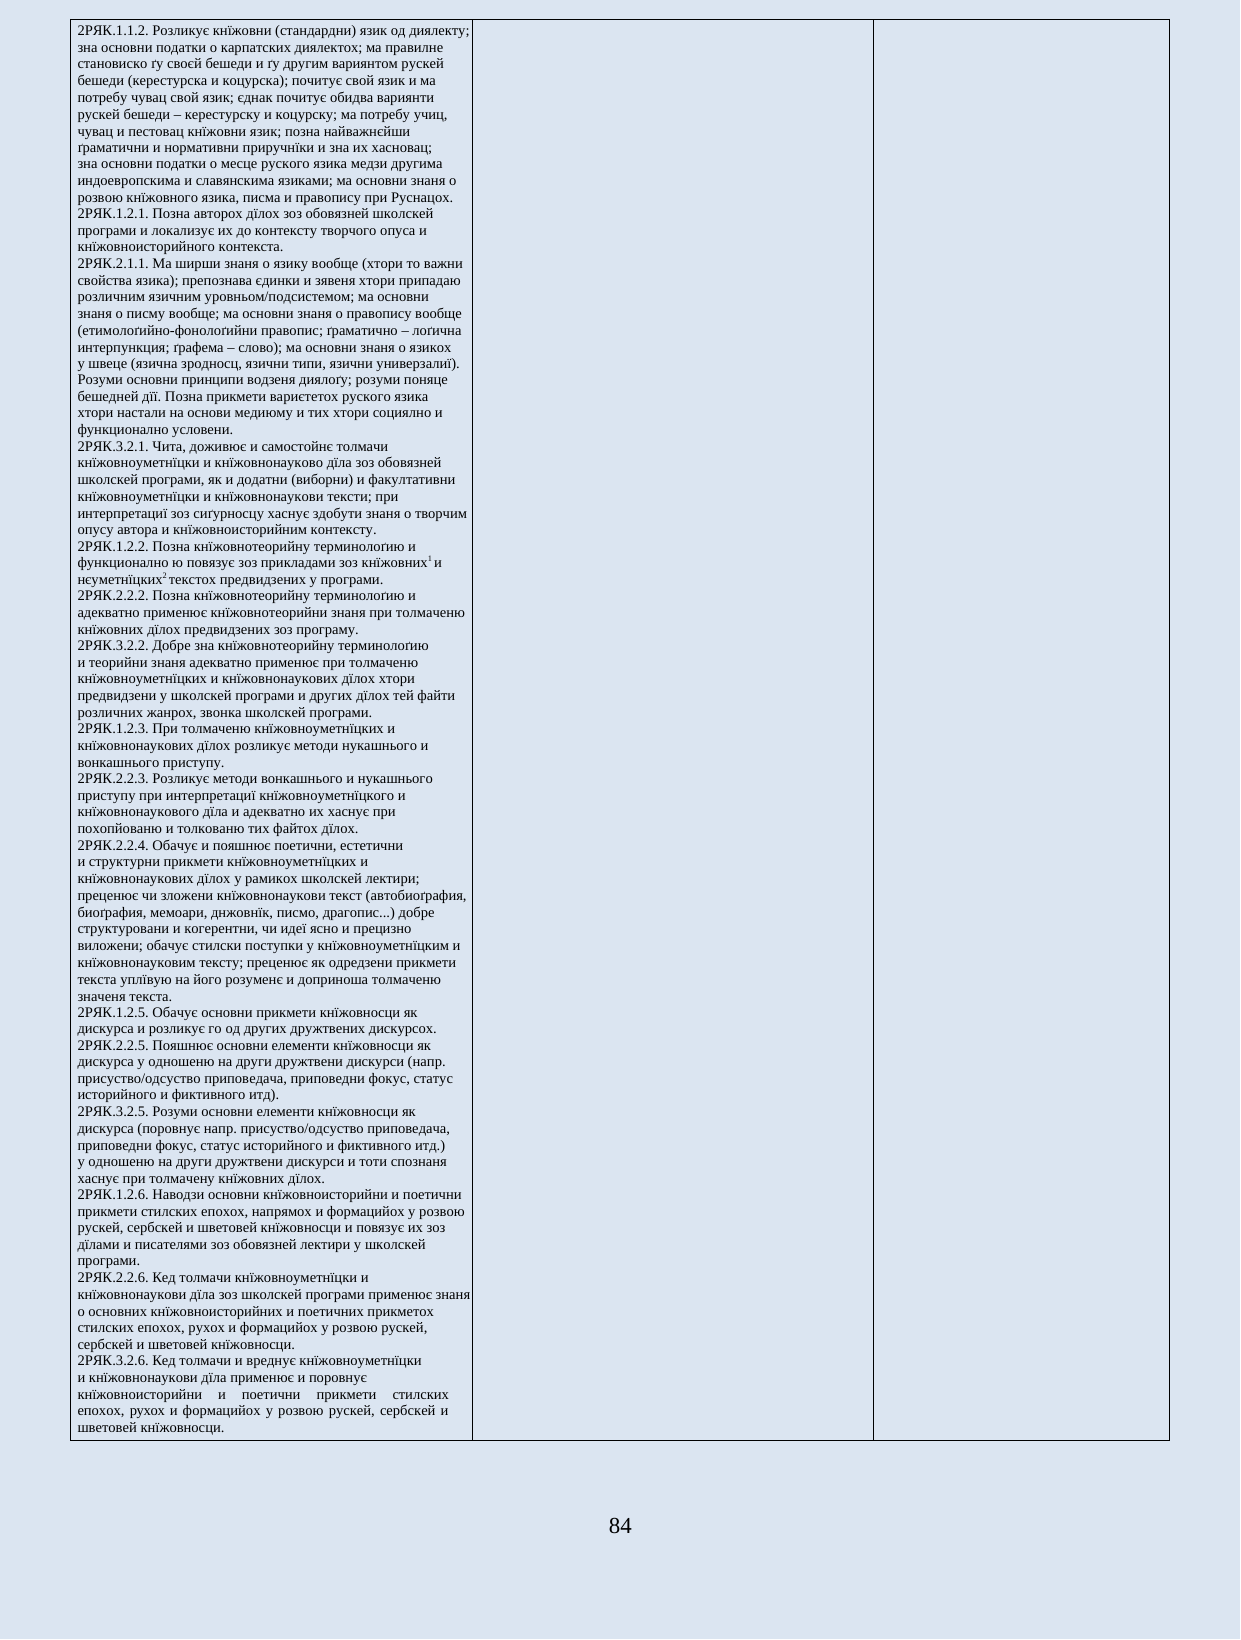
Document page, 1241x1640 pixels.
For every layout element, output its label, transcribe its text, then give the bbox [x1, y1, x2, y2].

table_header [874, 20, 1169, 1439]
table_header 2РЯК.1.1.2. Розликує кнїжовни (стандардни) язик од диялекту; зна основни податки о карпатских диялектох; ма правилне становиско ґу своєй бешеди и ґу другим вариянтом рускей бешеди (керестурска и коцурска); почитує свой язик и ма потребу чувац свой язик; єднак почитує обидва вариянти рускей бешеди – керестурску и коцурску; ма потребу учиц, чувац и пестовац кнїжовни язик; позна найважнєйши ґраматични и нормативни приручнїки и зна их хасновац; зна основни податки о месце руского язика медзи другима индоевропскима и славянскима язиками; ма основни знаня о розвою кнїжовного язика, писма и правопису при Руснацох. 2РЯК.1.2.1. Позна авторох дїлох зоз обовязней школскей програми и локализує их до контексту творчого опуса и кнїжовноисторийного контекста. 2РЯК.2.1.1. Ма ширши знаня о язику вообще (хтори то важни свойства язика); препознава єдинки и зявеня хтори припадаю розличним язичним уровньом/подсистемом; ма основни знаня о писму вообще; ма основни знаня о правопису вообще (етимолоґийно-фонолоґийни правопис; ґраматично – лоґична интерпункция; ґрафема – слово); ма основни знаня о язикох у швеце (язична зродносц, язични типи, язични универзалиї). Розуми основни принципи водзеня диялоґу; розуми поняце бешедней дїї. Позна прикмети вариєтетох руского язика хтори настали на основи медиюму и тих хтори социялно и функционално условени. 2РЯК.3.2.1. Чита, доживює и самостойнє толмачи кнїжовноуметнїцки и кнїжовнонауково дїла зоз обовязней школскей програми, як и додатни (виборни) и факултативни кнїжовноуметнїцки и кнїжовнонаукови тексти; при интерпретациї зоз сиґурносцу хаснує здобути знаня о творчим опусу автора и кнїжовноисторийним контексту. 2РЯК.1.2.2. Позна кнїжовнотеорийну терминолоґию и функционално ю повязує зоз прикладами зоз кнїжовних1 и нєуметнїцких2 текстох предвидзених у програми. 2РЯК.2.2.2. Позна кнїжовнотеорийну терминолоґию и адекватно применює кнїжовнотеорийни знаня при толмаченю кнїжовних дїлох предвидзених зоз програму. 2РЯК.3.2.2. Добре зна кнїжовнотеорийну терминолоґию и теорийни знаня адекватно применює при толмаченю кнїжовноуметнїцких и кнїжовнонаукових дїлох хтори предвидзени у школскей програми и других дїлох тей файти розличних жанрох, звонка школскей програми. 2РЯК.1.2.3. При толмаченю кнїжовноуметнїцких и кнїжовнонаукових дїлох розликує методи нукашнього и вонкашнього приступу. 2РЯК.2.2.3. Розликує методи вонкашнього и нукашнього приступу при интерпретациї кнїжовноуметнїцкого и кнїжовнонаукового дїла и адекватно их хаснує при похопйованю и толкованю тих файтох дїлох. 2РЯК.2.2.4. Обачує и пояшнює поетични, естетични и структурни прикмети кнїжовноуметнїцких и кнїжовнонаукових дїлох у рамикох школскей лектири; преценює чи зложени кнїжовнонаукови текст (автобиоґрафия, биоґрафия, мемоари, днжовнїк, писмо, драгопис...) добре структуровани и когерентни, чи идеї ясно и прецизно виложени; обачує стилски поступки у кнїжовноуметнїцким и кнїжовнонауковим тексту; преценює як одредзени прикмети текста уплївую на його розуменє и доприноша толмаченю значеня текста. 2РЯК.1.2.5. Обачує основни прикмети кнїжовносци як дискурса и розликує го од других дружтвених дискурсох. 2РЯК.2.2.5. Пояшнює основни елементи кнїжовносци як дискурса у одношеню на други дружтвени дискурси (напр. присуство/одсуство приповедача, приповедни фокус, статус историйного и фиктивного итд). 2РЯК.3.2.5. Розуми основни елементи кнїжовносци як дискурса (поровнує напр. присуство/одсуство приповедача, приповедни фокус, статус историйного и фиктивного итд.) у одношеню на други дружтвени дискурси и тоти спознаня хаснує при толмачену кнїжовних дїлох. 2РЯК.1.2.6. Наводзи основни кнїжовноисторийни и поетични прикмети стилских епохох, напрямох и формацийох у розвою рускей, сербскей и шветовей кнїжовносци и повязує их зоз дїлами и писателями зоз обовязней лектири у школскей програми. 2РЯК.2.2.6. Кед толмачи кнїжовноуметнїцки и кнїжовнонаукови дїла зоз школскей програми применює знаня о основних кнїжовноисторийних и поетичних прикметох стилских епохох, рухох и формацийох у розвою рускей, сербскей и шветовей кнїжовносци. 2РЯК.3.2.6. Кед толмачи и вреднує кнїжовноуметнїцки и кнїжовнонаукови дїла применює и поровнує кнїжовноисторийни и поетични прикмети стилских епохох, рухох и формацийох у розвою рускей, сербскей и шветовей кнїжовносци. [71, 20, 472, 1439]
table_header [473, 20, 873, 1439]
